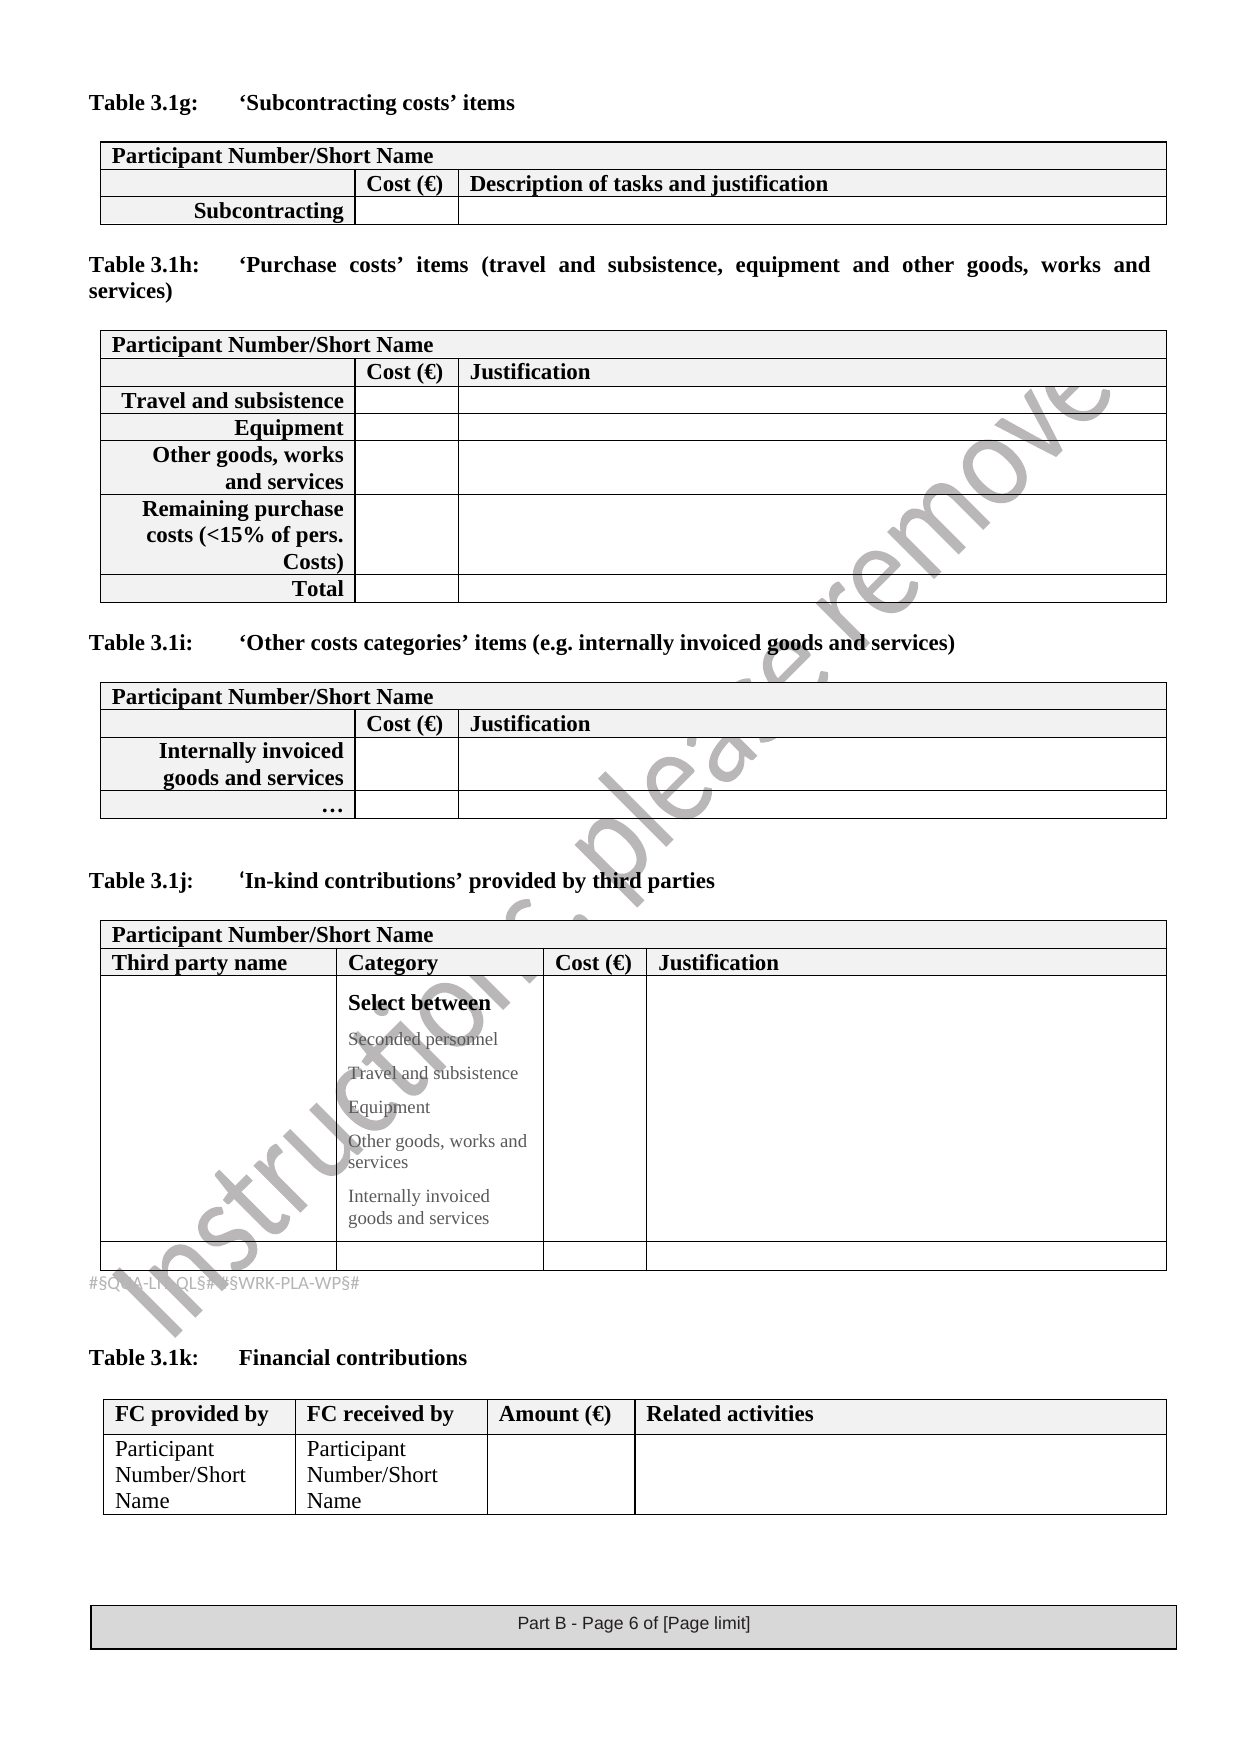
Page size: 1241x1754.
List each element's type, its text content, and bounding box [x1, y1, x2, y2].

text Table 3.1j: ‘In-kind contributions’ provided by third parties [89, 866, 1152, 894]
table_cell [459, 738, 1166, 790]
table_cell [356, 791, 458, 818]
table_cell Category [337, 949, 543, 975]
table_cell Third party name [101, 949, 336, 975]
table_cell Select between Seconded personnel Travel and subsistence Equipment Other goods, works and services Internally invoiced goods and services [337, 976, 543, 1241]
table_header Participant Number/Short Name [101, 143, 1166, 169]
table_cell [356, 495, 458, 574]
table_cell [636, 1435, 1166, 1514]
table_cell [459, 414, 1166, 440]
table_cell Internally invoiced goods and services [101, 738, 354, 790]
table_cell Justification [459, 710, 1166, 737]
table_cell Equipment [101, 414, 354, 440]
table_cell [356, 575, 458, 602]
table_cell [459, 575, 1166, 602]
table_cell [337, 1242, 543, 1270]
table_cell [459, 791, 1166, 818]
text Table 3.1h: ‘Purchase costs’ items (travel and subsistence, equipment and other goods, works and services) [89, 251, 1152, 304]
table_cell [647, 1242, 1166, 1270]
text Table 3.1i: ‘Other costs categories’ items (e.g. internally invoiced goods and services) [89, 629, 1152, 655]
table_cell Justification [459, 359, 1166, 386]
table_cell [101, 710, 354, 737]
table_cell [459, 197, 1166, 223]
table_header Participant Number/Short Name [101, 331, 1166, 357]
table_cell [101, 170, 354, 196]
table_cell [356, 441, 458, 494]
table_cell [459, 387, 1166, 413]
table_header Related activities [636, 1400, 1166, 1434]
table_cell [459, 441, 1166, 494]
text Table 3.1g: ‘Subcontracting costs’ items [89, 89, 1152, 115]
table_cell Participant Number/Short Name [104, 1435, 295, 1514]
text #§QUA-LIT-QL§# #§WRK-PLA-WP§# [89, 1271, 1152, 1294]
table_cell Remaining purchase costs (<15% of pers. Costs) [101, 495, 354, 574]
table_cell [647, 976, 1166, 1241]
table_cell Cost (€) [544, 949, 646, 975]
table_header Participant Number/Short Name [101, 921, 1166, 948]
table_header Participant Number/Short Name [101, 683, 1166, 709]
table_cell Participant Number/Short Name [296, 1435, 487, 1514]
table_cell [356, 197, 458, 223]
table_cell Justification [647, 949, 1166, 975]
table_cell [356, 414, 458, 440]
table_cell [101, 1242, 336, 1270]
table_cell Cost (€) [356, 359, 458, 386]
table_cell [459, 495, 1166, 574]
table_cell Other goods, works and services [101, 441, 354, 494]
table_header FC provided by [104, 1400, 295, 1434]
table_cell Total [101, 575, 354, 602]
table_header FC received by [296, 1400, 487, 1434]
table_cell [356, 738, 458, 790]
table_header Amount (€) [488, 1400, 634, 1434]
table_cell Cost (€) [356, 710, 458, 737]
table_cell Cost (€) [356, 170, 458, 196]
table_cell [356, 387, 458, 413]
table_cell [101, 976, 336, 1241]
table_cell Travel and subsistence [101, 387, 354, 413]
table_cell [544, 1242, 646, 1270]
text Table 3.1k: Financial contributions [89, 1343, 1152, 1371]
table_cell [101, 359, 354, 386]
table_cell [488, 1435, 634, 1514]
table_cell Description of tasks and justification [459, 170, 1166, 196]
table_cell [544, 976, 646, 1241]
table_cell … [101, 791, 354, 818]
table_cell Subcontracting [101, 197, 354, 223]
